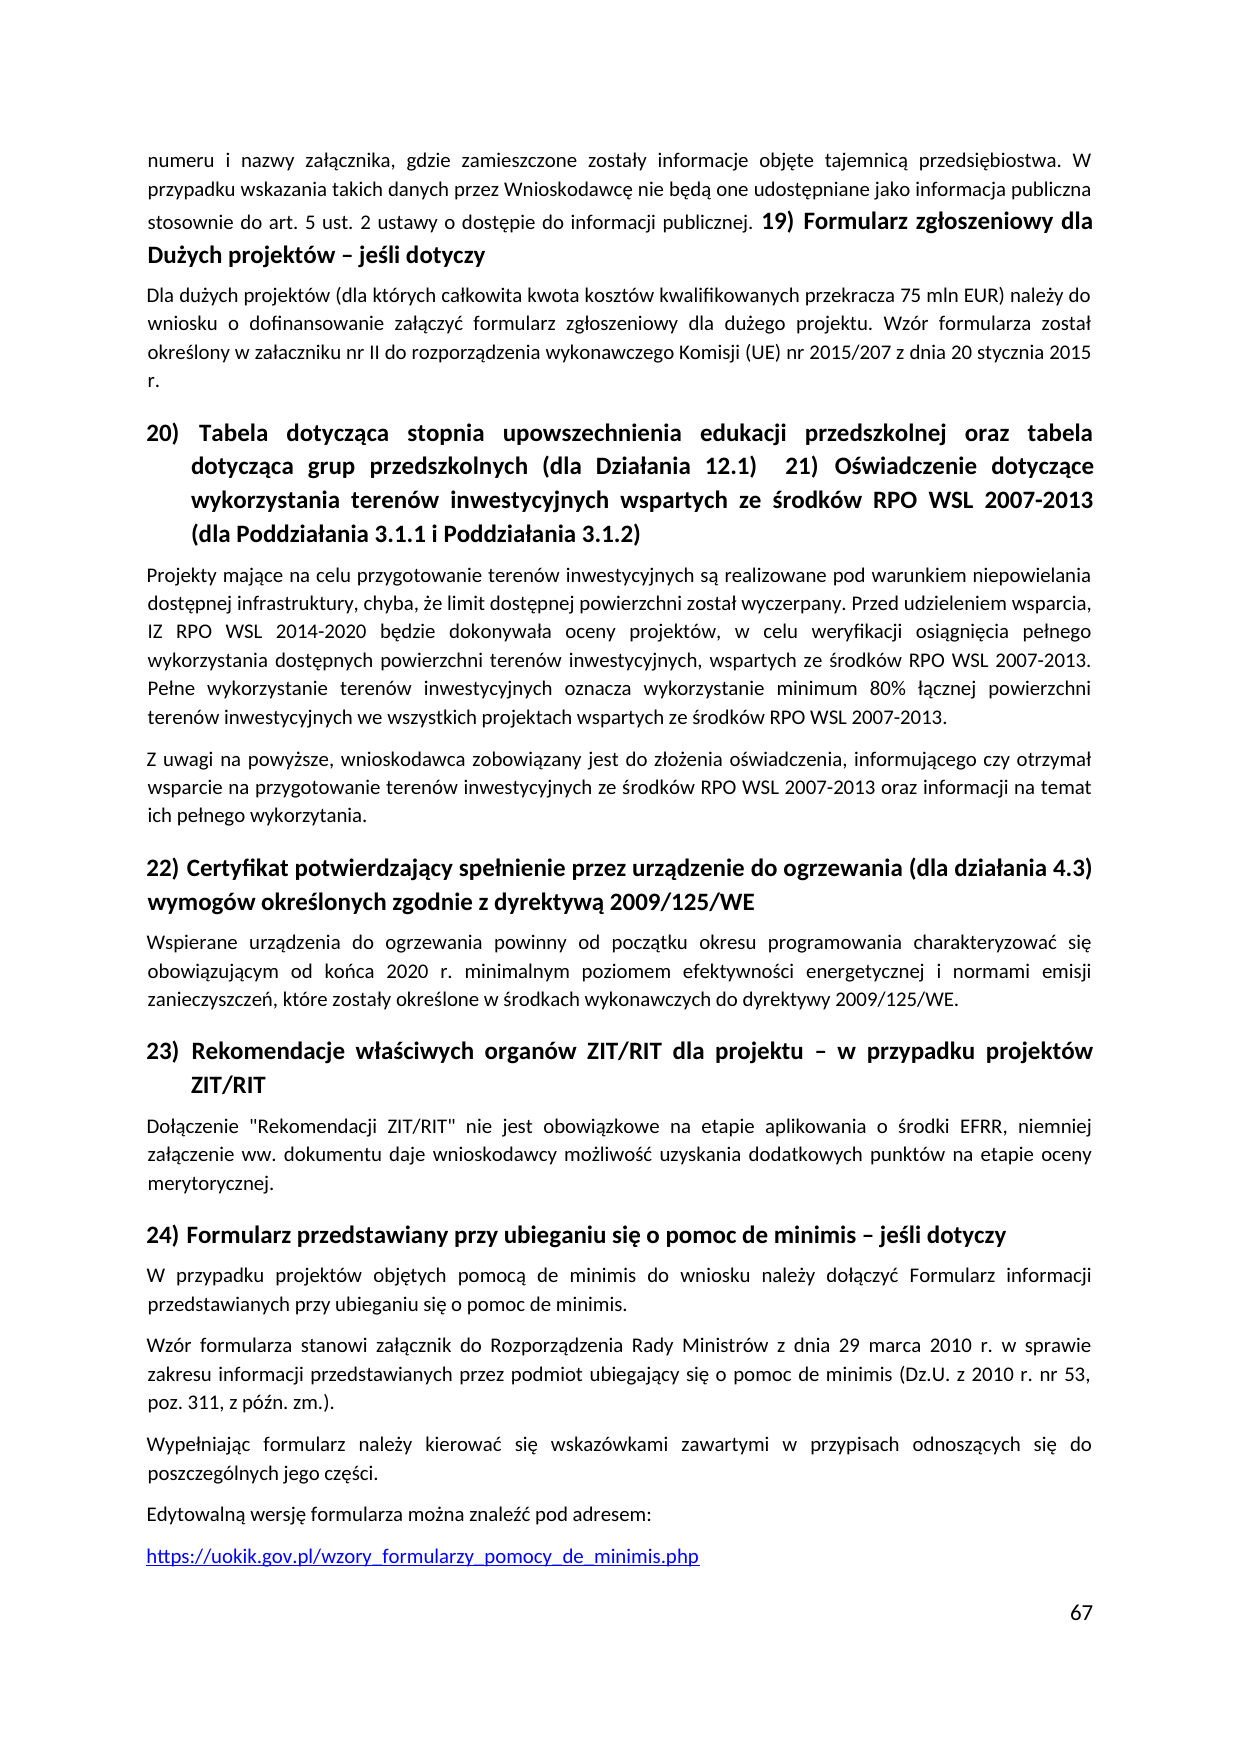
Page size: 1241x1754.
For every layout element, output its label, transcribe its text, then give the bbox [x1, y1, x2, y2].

text Wspierane urządzenia do ogrzewania powinny od początku okresu programowania charakteryzować się obowiązującym od końca 2020 r. minimalnym poziomem efektywności energetycznej i normami emisji zanieczyszczeń, które zostały określone w środkach wykonawczych do dyrektywy 2009/125/WE. [146, 929, 1093, 1012]
text W przypadku projektów objętych pomocą de minimis do wniosku należy dołączyć Formularz informacji przedstawianych przy ubieganiu się o pomoc de minimis. [146, 1262, 1093, 1316]
text Dla dużych projektów (dla których całkowita kwota kosztów kwalifikowanych przekracza 75 mln EUR) należy do wniosku o dofinansowanie załączyć formularz zgłoszeniowy dla dużego projektu. Wzór formularza został określony w załaczniku nr II do rozporządzenia wykonawczego Komisji (UE) nr 2015/207 z dnia 20 stycznia 2015 r. [146, 282, 1093, 393]
text https://uokik.gov.pl/wzory_formularzy_pomocy_de_minimis.php [146, 1543, 1098, 1569]
text Wzór formularza stanowi załącznik do Rozporządzenia Rady Ministrów z dnia 29 marca 2010 r. w sprawie zakresu informacji przedstawianych przez podmiot ubiegający się o pomoc de minimis (Dz.U. z 2010 r. nr 53, poz. 311, z późn. zm.). [146, 1333, 1093, 1415]
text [146, 148, 1093, 270]
subtitle 22) Certyfikat potwierdzający spełnienie przez urządzenie do ogrzewania (dla działania 4.3) wymogów określonych zgodnie z dyrektywą 2009/125/WE [146, 852, 1094, 916]
text Dołączenie "Rekomendacji ZIT/RIT" nie jest obowiązkowe na etapie aplikowania o środki EFRR, niemniej załączenie ww. dokumentu daje wnioskodawcy możliwość uzyskania dodatkowych punktów na etapie oceny merytorycznej. [146, 1113, 1093, 1195]
subtitle 24) Formularz przedstawiany przy ubieganiu się o pomoc de minimis – jeśli dotyczy [146, 1219, 1094, 1249]
text Wypełniając formularz należy kierować się wskazówkami zawartymi w przypisach odnoszących się do poszczególnych jego części. [146, 1431, 1093, 1485]
text Z uwagi na powyższe, wnioskodawca zobowiązany jest do złożenia oświadczenia, informującego czy otrzymał wsparcie na przygotowanie terenów inwestycyjnych ze środków RPO WSL 2007-2013 oraz informacji na temat ich pełnego wykorzytania. [146, 746, 1093, 828]
subtitle 23) Rekomendacje właściwych organów ZIT/RIT dla projektu – w przypadku projektów ZIT/RIT [146, 1036, 1094, 1100]
subtitle 20) Tabela dotycząca stopnia upowszechnienia edukacji przedszkolnej oraz tabela dotycząca grup przedszkolnych (dla Działania 12.1) 21) Oświadczenie dotyczące wykorzystania terenów inwestycyjnych wspartych ze środków RPO WSL 2007-2013 (dla Poddziałania 3.1.1 i Poddziałania 3.1.2) [146, 417, 1094, 549]
text Projekty mające na celu przygotowanie terenów inwestycyjnych są realizowane pod warunkiem niepowielania dostępnej infrastruktury, chyba, że limit dostępnej powierzchni został wyczerpany. Przed udzieleniem wsparcia, IZ RPO WSL 2014-2020 będzie dokonywała oceny projektów, w celu weryfikacji osiągnięcia pełnego wykorzystania dostępnych powierzchni terenów inwestycyjnych, wspartych ze środków RPO WSL 2007-2013. Pełne wykorzystanie terenów inwestycyjnych oznacza wykorzystanie minimum 80% łącznej powierzchni terenów inwestycyjnych we wszystkich projektach wspartych ze środków RPO WSL 2007-2013. [146, 562, 1093, 729]
text Edytowalną wersję formularza można znaleźć pod adresem: [146, 1502, 1093, 1527]
